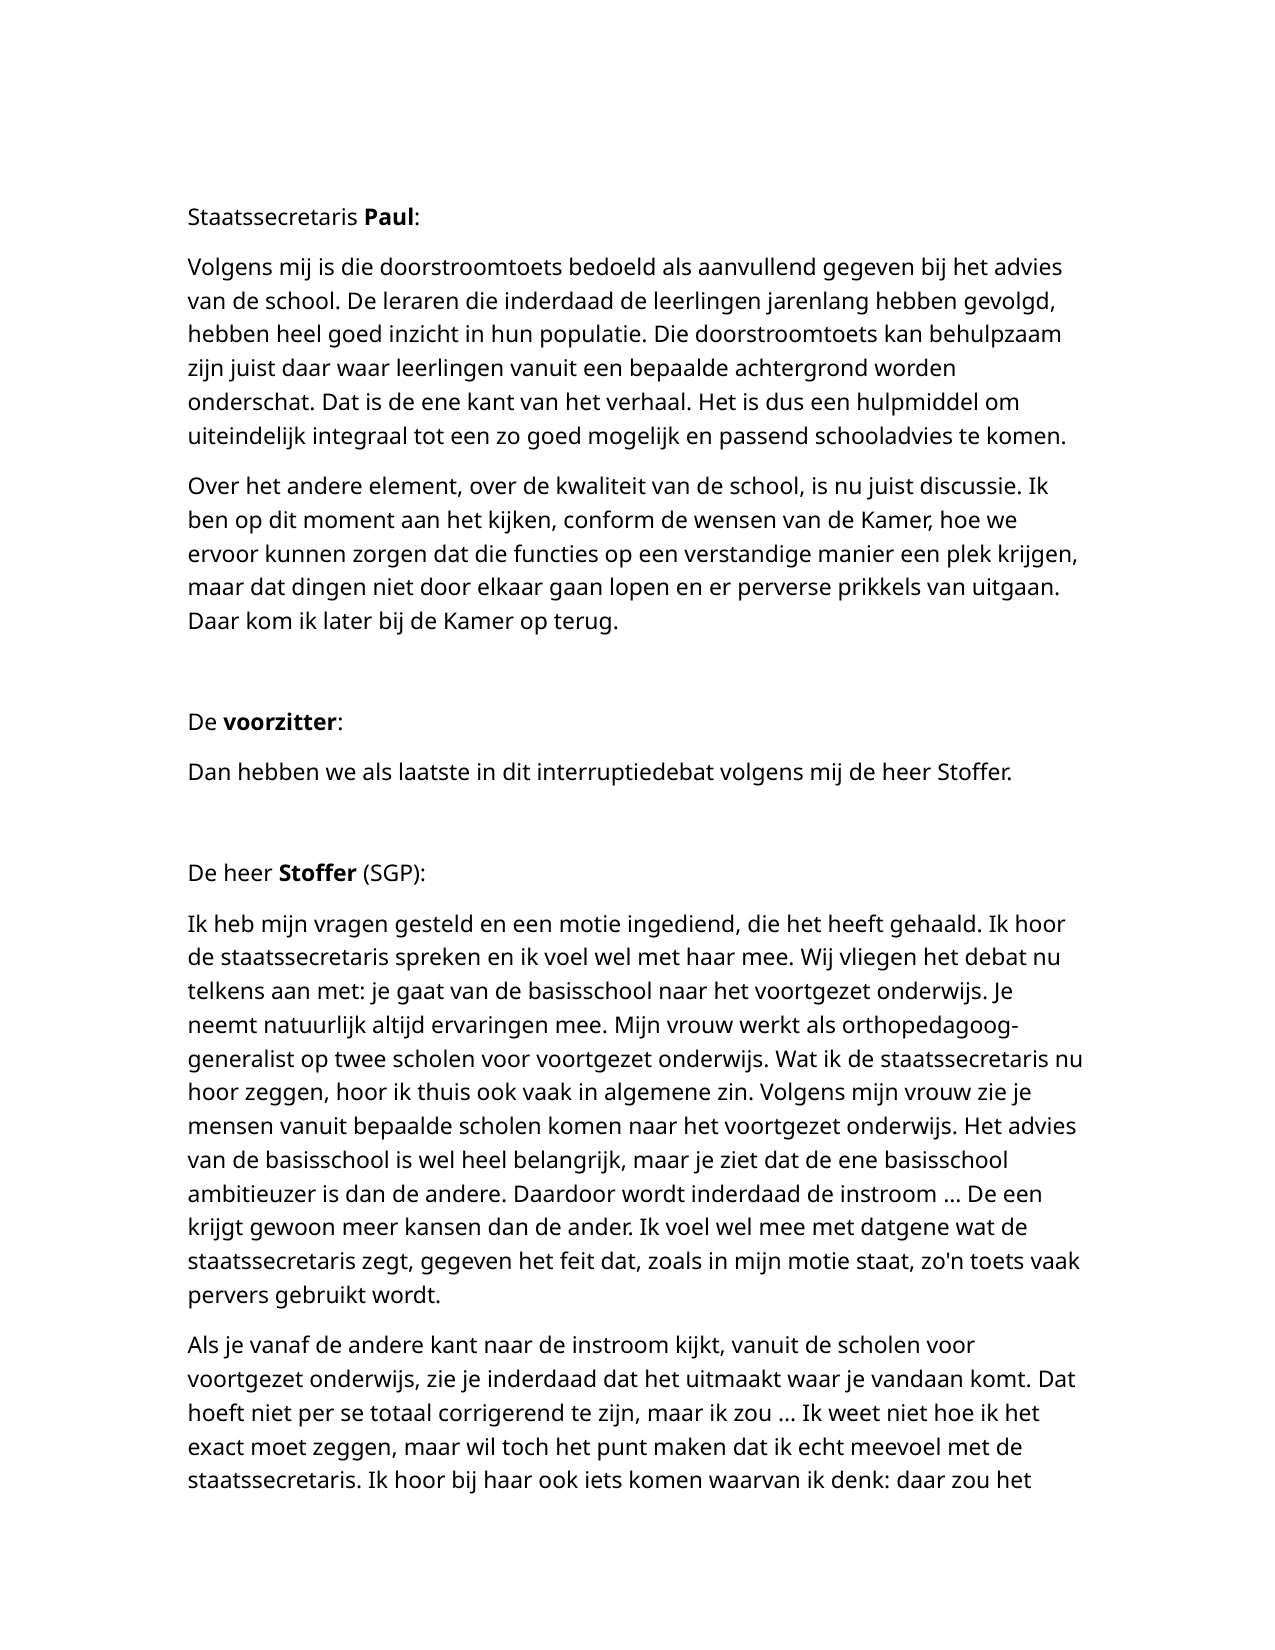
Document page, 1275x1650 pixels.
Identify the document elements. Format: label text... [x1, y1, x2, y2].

text Over het andere element, over de kwaliteit van de school, is nu juist discussie. Ik ben op dit moment aan het kijken, conform de wensen van de Kamer, hoe we ervoor kunnen zorgen dat die functies op een verstandige manier een plek krijgen, maar dat dingen niet door elkaar gaan lopen en er perverse prikkels van uitgaan. Daar kom ik later bij de Kamer op terug. [187, 470, 1087, 636]
text Dan hebben we als laatste in dit interruptiedebat volgens mij de heer Stoffer. [187, 756, 1087, 787]
text De voorzitter: [187, 706, 1087, 737]
text De heer Stoffer (SGP): [187, 857, 1087, 888]
text Volgens mij is die doorstroomtoets bedoeld als aanvullend gegeven bij het advies van de school. De leraren die inderdaad de leerlingen jarenlang hebben gevolgd, hebben heel goed inzicht in hun populatie. Die doorstroomtoets kan behulpzaam zijn juist daar waar leerlingen vanuit een bepaalde achtergrond worden onderschat. Dat is de ene kant van het verhaal. Het is dus een hulpmiddel om uiteindelijk integraal tot een zo goed mogelijk en passend schooladvies te komen. [187, 251, 1087, 451]
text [187, 1329, 1087, 1495]
text Staatssecretaris Paul: [187, 200, 1087, 232]
text Ik heb mijn vragen gesteld en een motie ingediend, die het heeft gehaald. Ik hoor de staatssecretaris spreken en ik voel wel met haar mee. Wij vliegen het debat nu telkens aan met: je gaat van de basisschool naar het voortgezet onderwijs. Je neemt natuurlijk altijd ervaringen mee. Mijn vrouw werkt als orthopedagoog-generalist op twee scholen voor voortgezet onderwijs. Wat ik de staatssecretaris nu hoor zeggen, hoor ik thuis ook vaak in algemene zin. Volgens mijn vrouw zie je mensen vanuit bepaalde scholen komen naar het voortgezet onderwijs. Het advies van de basisschool is wel heel belangrijk, maar je ziet dat de ene basisschool ambitieuzer is dan de andere. Daardoor wordt inderdaad de instroom … De een krijgt gewoon meer kansen dan de ander. Ik voel wel mee met datgene wat de staatssecretaris zegt, gegeven het feit dat, zoals in mijn motie staat, zo'n toets vaak pervers gebruikt wordt. [187, 907, 1087, 1310]
